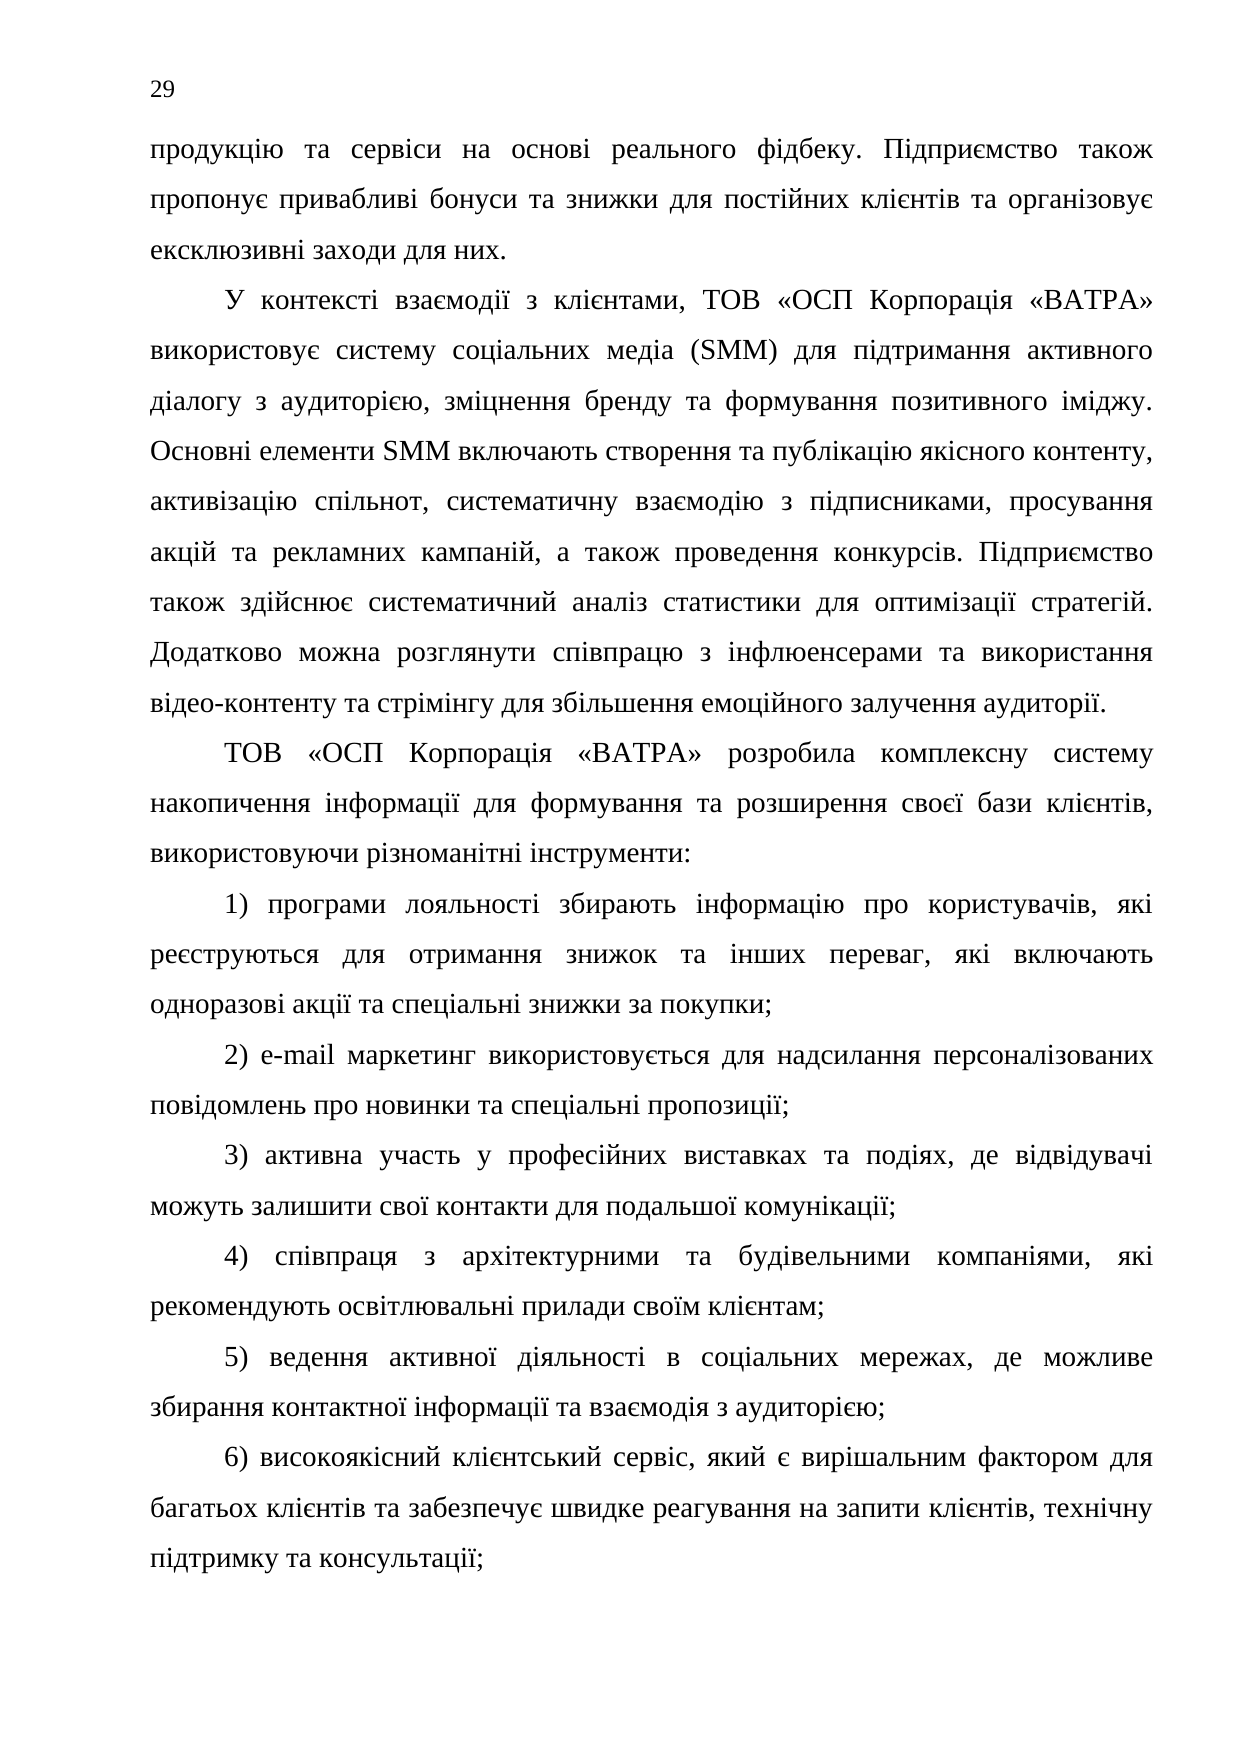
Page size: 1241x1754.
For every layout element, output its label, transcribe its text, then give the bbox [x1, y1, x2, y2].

text 1) програми лояльності збирають інформацію про користувачів, які реєструються для отримання знижок та інших переваг, які включають одноразові акції та спеціальні знижки за покупки; [150, 886, 1154, 1020]
text 4) співпраця з архітектурними та будівельними компаніями, які рекомендують освітлювальні прилади своїм клієнтам; [150, 1238, 1154, 1322]
text 3) активна участь у професійних виставках та подіях, де відвідувачі можуть залишити свої контакти для подальшої комунікації; [150, 1137, 1154, 1221]
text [150, 131, 1154, 265]
text У контексті взаємодії з клієнтами, ТОВ «ОСП Корпорація «ВАТРА» використовує систему соціальних медіа (SMM) для підтримання активного діалогу з аудиторією, зміцнення бренду та формування позитивного іміджу. Основні елементи SMM включають створення та публікацію якісного контенту, активізацію спільнот, систематичну взаємодію з підписниками, просування акцій та рекламних кампаній, а також проведення конкурсів. Підприємство також здійснює систематичний аналіз статистики для оптимізації стратегій. Додатково можна розглянути співпрацю з інфлюенсерами та використання відео-контенту та стрімінгу для збільшення емоційного залучення аудиторії. [150, 282, 1154, 718]
text 2) е-mail маркетинг використовується для надсилання персоналізованих повідомлень про новинки та спеціальні пропозиції; [150, 1037, 1154, 1121]
text ТОВ «ОСП Корпорація «ВАТРА» розробила комплексну систему накопичення інформації для формування та розширення своєї бази клієнтів, використовуючи різноманітні інструменти: [150, 735, 1154, 869]
text 6) високоякісний клієнтський сервіс, який є вирішальним фактором для багатьох клієнтів та забезпечує швидке реагування на запити клієнтів, технічну підтримку та консультації; [150, 1439, 1154, 1573]
text 5) ведення активної діяльності в соціальних мережах, де можливе збирання контактної інформації та взаємодія з аудиторією; [150, 1339, 1154, 1423]
